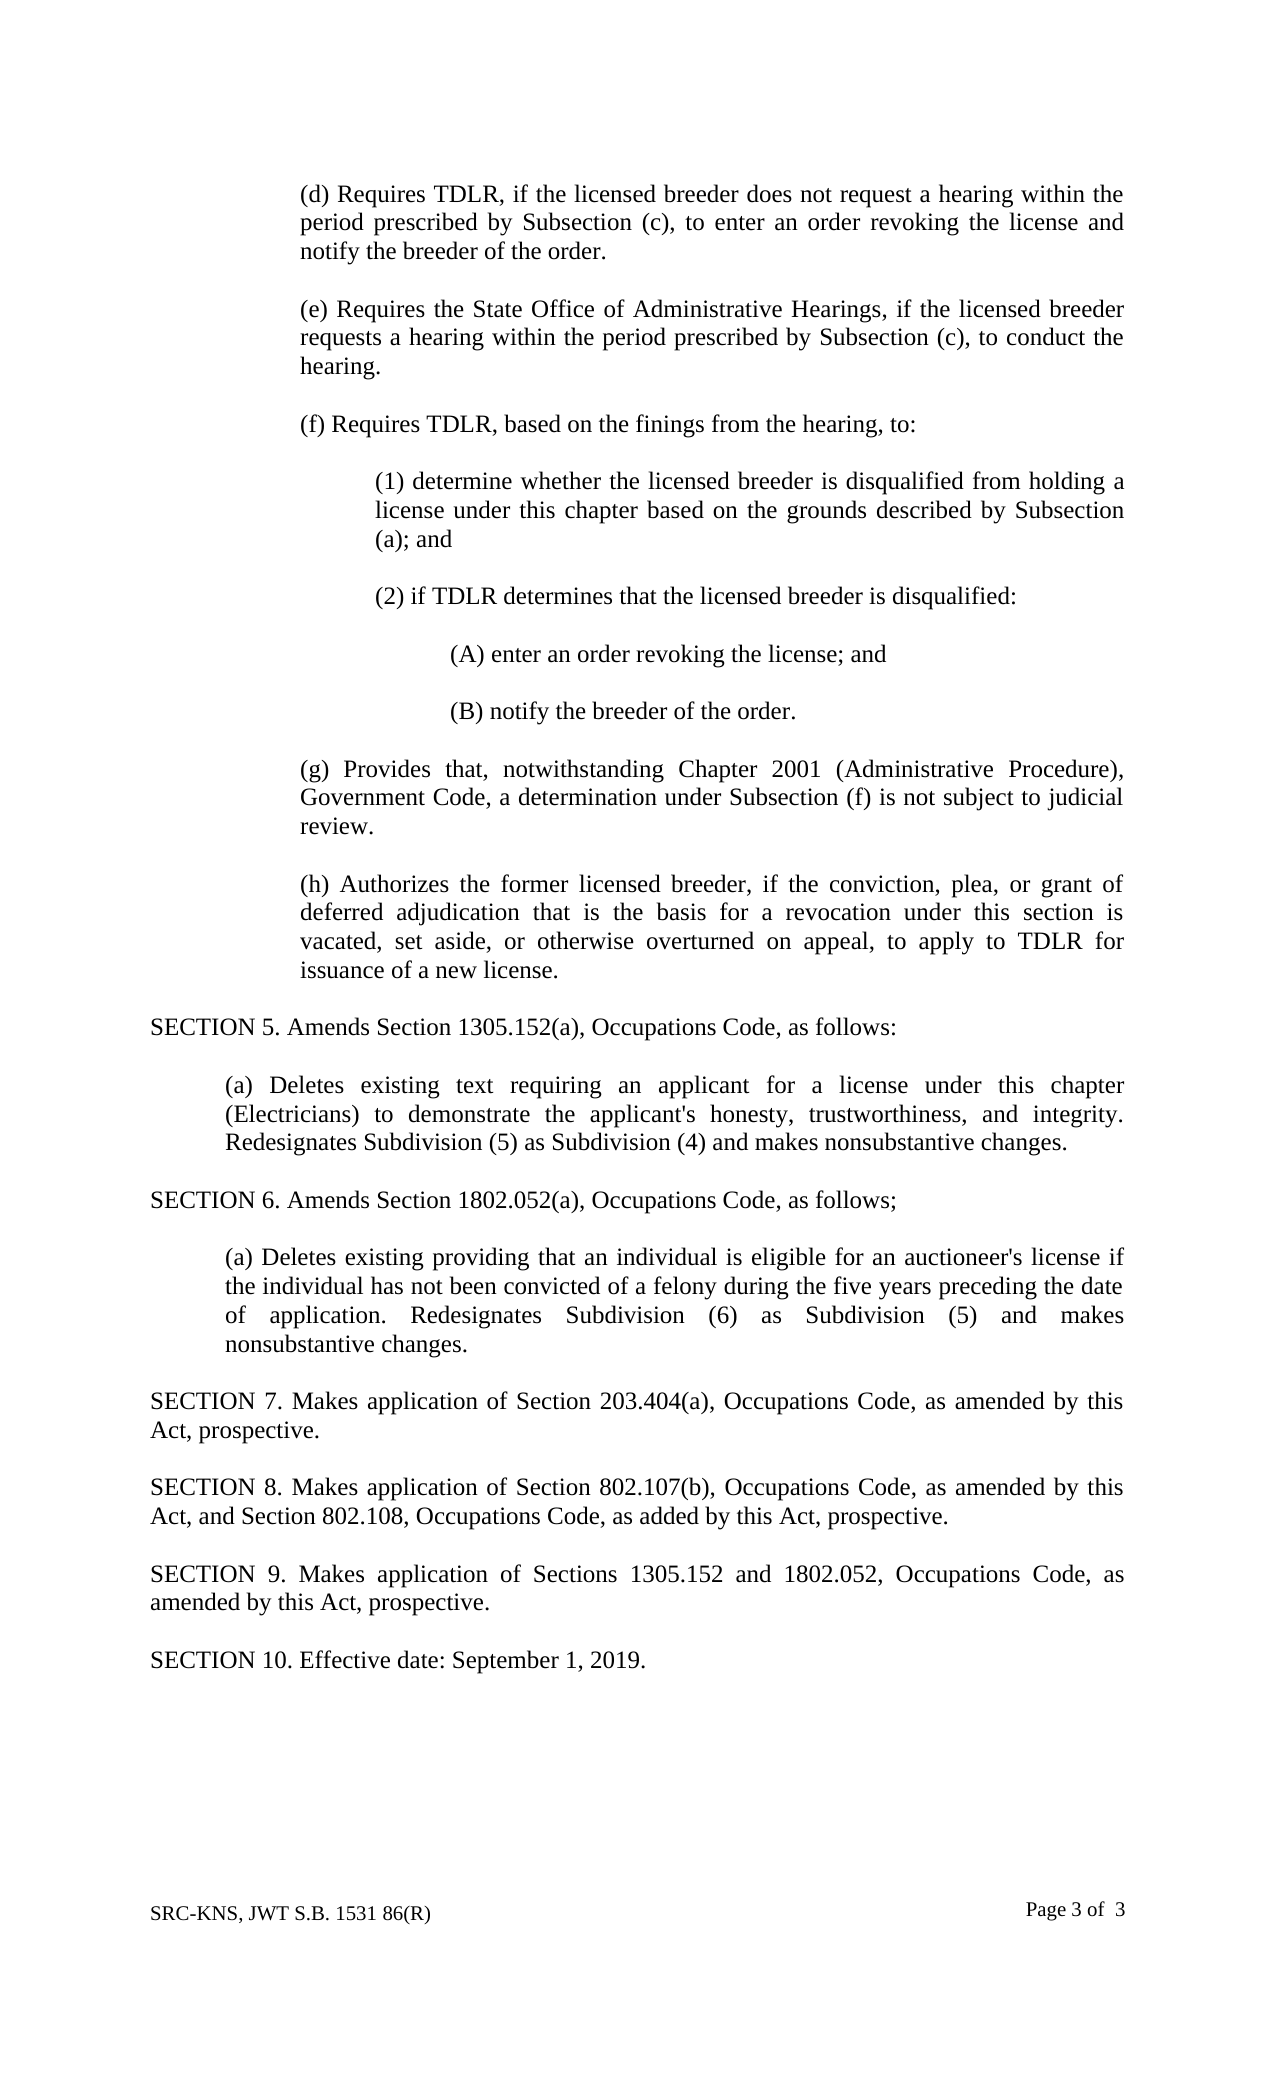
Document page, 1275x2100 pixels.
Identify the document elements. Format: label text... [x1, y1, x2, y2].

text SECTION 8. Makes application of Section 802.107(b), Occupations Code, as amended by this Act, and Section 802.108, Occupations Code, as added by this Act, prospective. [150, 1472, 1125, 1530]
text (a) Deletes existing text requiring an applicant for a license under this chapter (Electricians) to demonstrate the applicant's honesty, trustworthiness, and integrity. Redesignates Subdivision (5) as Subdivision (4) and makes nonsubstantive changes. [225, 1070, 1125, 1156]
text (g) Provides that, notwithstanding Chapter 2001 (Administrative Procedure), Government Code, a determination under Subsection (f) is not subject to judicial review. [300, 754, 1125, 840]
text (d) Requires TDLR, if the licensed breeder does not request a hearing within the period prescribed by Subsection (c), to enter an order revoking the license and notify the breeder of the order. [300, 179, 1125, 265]
text (2) if TDLR determines that the licensed breeder is disqualified: [375, 581, 1125, 610]
text SECTION 5. Amends Section 1305.152(a), Occupations Code, as follows: [150, 1012, 1125, 1041]
text (h) Authorizes the former licensed breeder, if the conviction, plea, or grant of deferred adjudication that is the basis for a revocation under this section is vacated, set aside, or otherwise overturned on appeal, to apply to TDLR for issuance of a new license. [300, 869, 1125, 984]
text (e) Requires the State Office of Administrative Hearings, if the licensed breeder requests a hearing within the period prescribed by Subsection (c), to conduct the hearing. [300, 294, 1125, 380]
text SECTION 6. Amends Section 1802.052(a), Occupations Code, as follows; [150, 1185, 1125, 1214]
text SECTION 7. Makes application of Section 203.404(a), Occupations Code, as amended by this Act, prospective. [150, 1386, 1125, 1444]
text SECTION 9. Makes application of Sections 1305.152 and 1802.052, Occupations Code, as amended by this Act, prospective. [150, 1559, 1125, 1616]
text (B) notify the breeder of the order. [450, 696, 1125, 725]
text (a) Deletes existing providing that an individual is eligible for an auctioneer's license if the individual has not been convicted of a felony during the five years preceding the date of application. Redesignates Subdivision (6) as Subdivision (5) and makes nonsubstantive changes. [225, 1242, 1125, 1357]
text (1) determine whether the licensed breeder is disqualified from holding a license under this chapter based on the grounds described by Subsection (a); and [375, 466, 1125, 552]
text (f) Requires TDLR, based on the finings from the hearing, to: [300, 409, 1125, 437]
text SECTION 10. Effective date: September 1, 2019. [150, 1645, 1125, 1674]
text (A) enter an order revoking the license; and [450, 639, 1125, 667]
